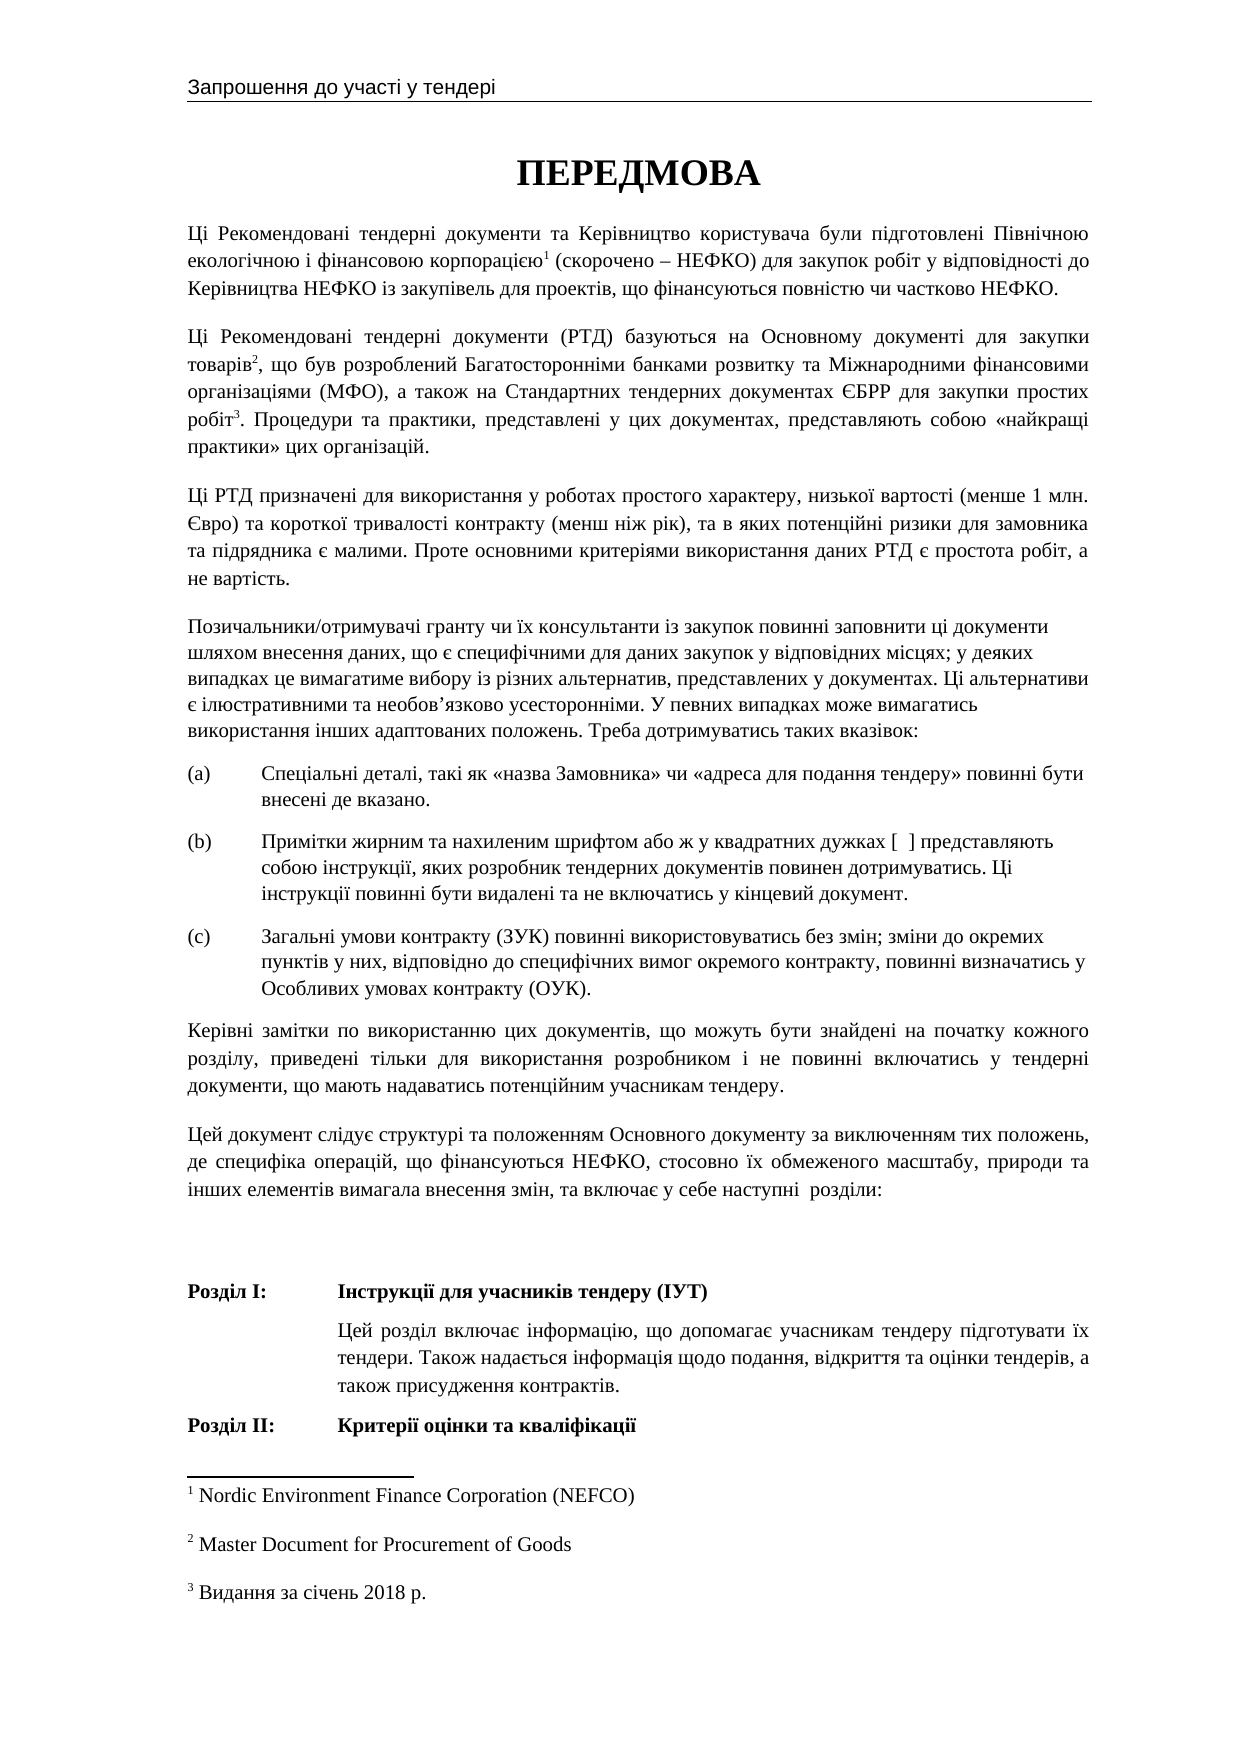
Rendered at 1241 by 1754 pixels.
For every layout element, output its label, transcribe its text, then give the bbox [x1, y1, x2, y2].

text (b) Примітки жирним та нахиленим шрифтом або ж у квадратних дужках [ ] представляють собою інструкції, яких розробник тендерних документів повинен дотримуватись. Ці інструкції повинні бути видалені та не включатись у кінцевий документ. [187, 829, 1090, 905]
text (a) Спеціальні деталі, такі як «назва Замовника» чи «адреса для подання тендеру» повинні бути внесені де вказано. [187, 761, 1090, 811]
text Цей документ слідує структурі та положенням Основного документу за виключенням тих положень, де специфіка операцій, що фінансуються НЕФКО, стосовно їх обмеженого масштабу, природи та інших елементів вимагала внесення змін, та включає у себе наступні розділи: [187, 1122, 1090, 1201]
text Керівні замітки по використанню цих документів, що можуть бути знайдені на початку кожного розділу, приведені тільки для використання розробником і не повинні включатись у тендерні документи, що мають надаватись потенційним учасникам тендеру. [187, 1018, 1090, 1097]
list Цей розділ включає інформацію, що допомагає учасникам тендеру підготувати їх тендери. Також надається інформація щодо подання, відкриття та оцінки тендерів, а також присудження контрактів. [337, 1318, 1090, 1397]
text Ці Рекомендовані тендерні документи (РТД) базуються на Основному документі для закупки товарів, що був розроблений Багатосторонніми банками розвитку та Міжнародними фінансовими організаціями (МФО), а також на Стандартних тендерних документах ЄБРР для закупки простих робіт. Процедури та практики, представлені у цих документах, представляють собою «найкращі практики» цих організацій. [187, 324, 1090, 458]
text Ці РТД призначені для використання у роботах простого характеру, низької вартості (менше 1 млн. Євро) та короткої тривалості контракту (менш ніж рік), та в яких потенційні ризики для замовника та підрядника є малими. Проте основними критеріями використання даних РТД є простота робіт, а не вартість. [187, 483, 1090, 590]
text (c) Загальні умови контракту (ЗУК) повинні використовуватись без змін; зміни до окремих пунктів у них, відповідно до специфічних вимог окремого контракту, повинні визначатись у Особливих умовах контракту (ОУК). [187, 923, 1090, 999]
text Позичальники/отримувачі гранту чи їх консультанти із закупок повинні заповнити ці документи шляхом внесення даних, що є специфічними для даних закупок у відповідних місцях; у деяких випадках це вимагатиме вибору із різних альтернатив, представлених у документах. Ці альтернативи є ілюстративними та необов’язково усесторонніми. У певних випадках може вимагатись використання інших адаптованих положень. Треба дотримуватись таких вказівок: [187, 614, 1090, 742]
text Розділ I: Інструкції для учасників тендеру (ІУТ) [187, 1279, 1090, 1303]
title ПЕРЕДМОВА [187, 150, 1090, 193]
text Розділ II: Критерії оцінки та кваліфікації [187, 1413, 1090, 1437]
text Ці Рекомендовані тендерні документи та Керівництво користувача були підготовлені Північною екологічною і фінансовою корпорацією (скорочено – НЕФКО) для закупок робіт у відповідності до Керівництва НЕФКО із закупівель для проектів, що фінансуються повністю чи частково НЕФКО. [187, 220, 1090, 300]
